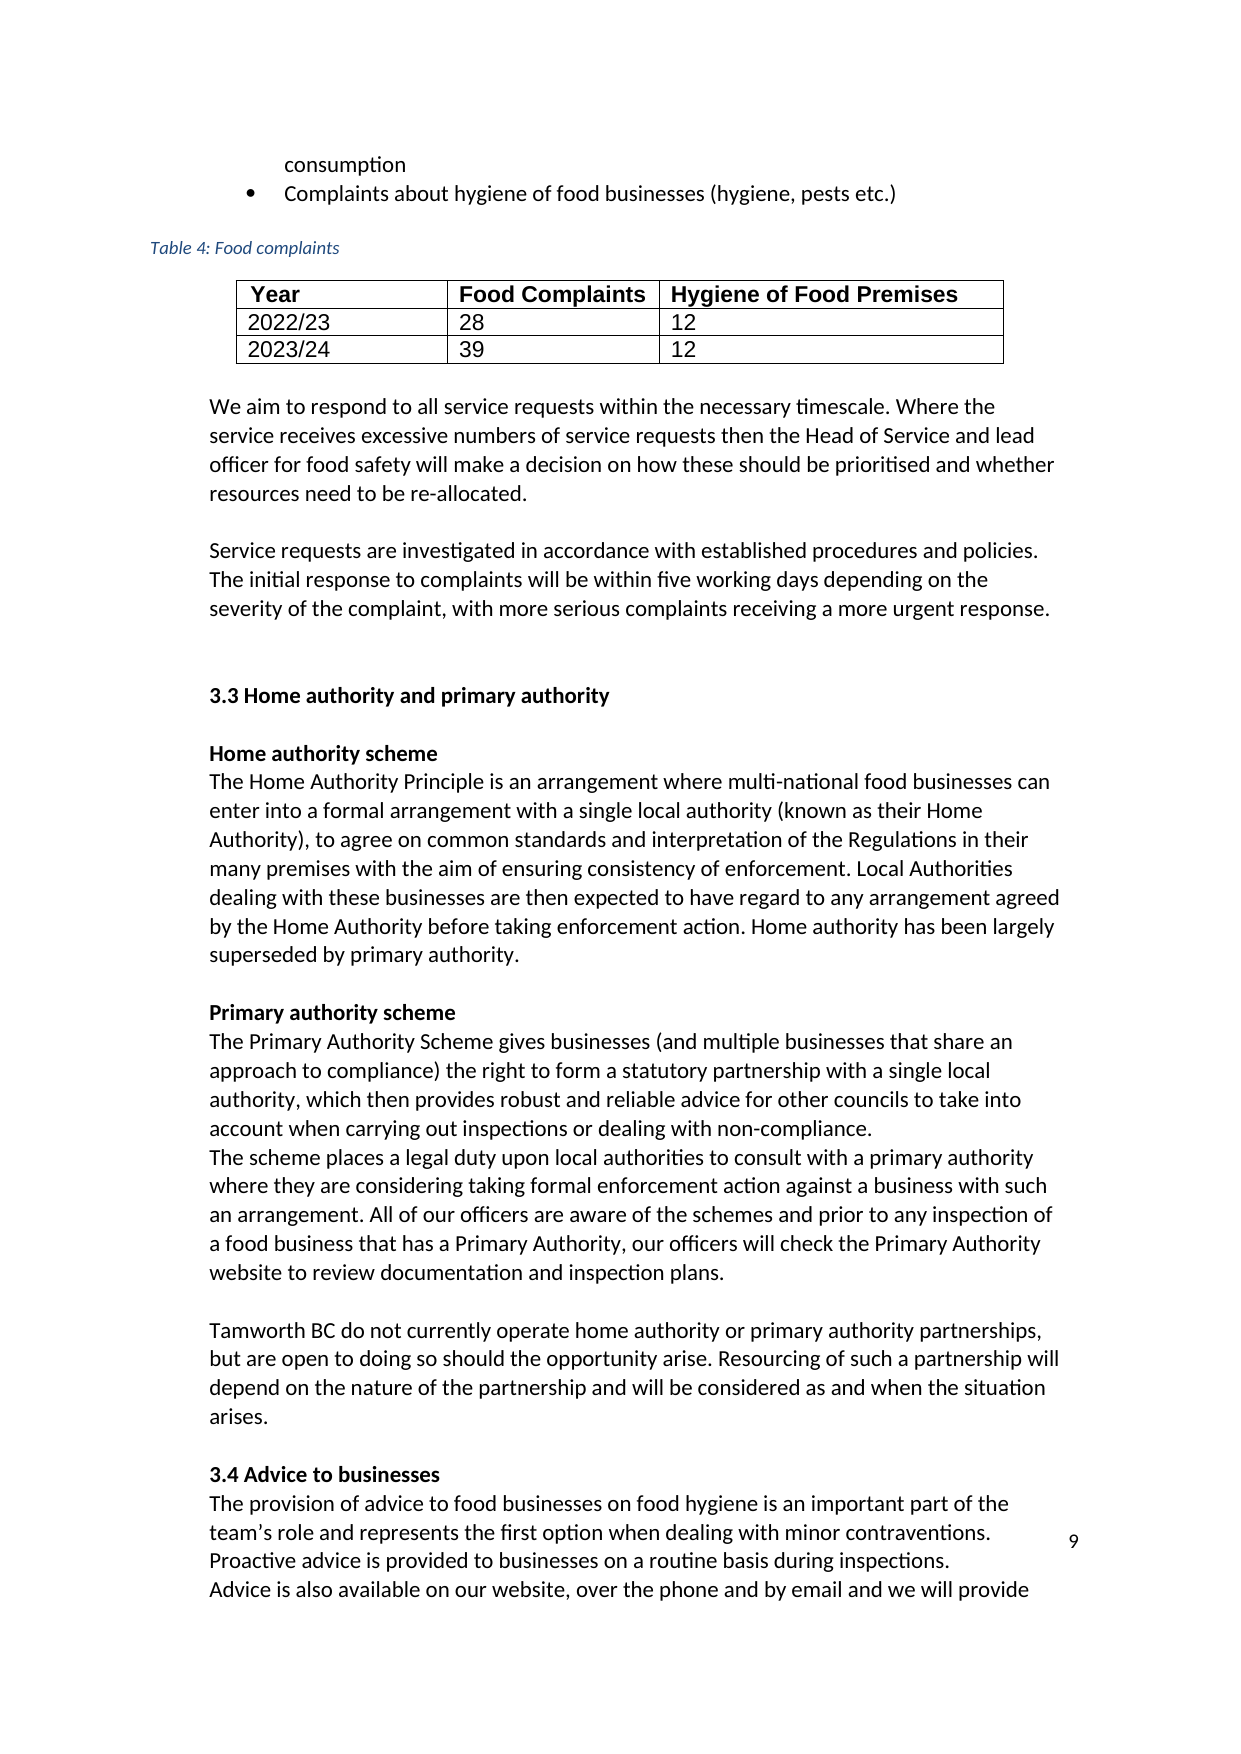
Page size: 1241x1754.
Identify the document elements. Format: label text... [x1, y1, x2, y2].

text Table 4: Food complaints [150, 237, 1090, 259]
list The scheme places a legal duty upon local authorities to consult with a primary authority where they are considering taking formal enforcement action against a business with such an arrangement. All of our officers are aware of the schemes and prior to any inspection of a food business that has a Primary Authority, our officers will check the Primary Authority website to review documentation and inspection plans. [209, 1143, 1062, 1286]
table_header Year [237, 281, 447, 308]
table_header Hygiene of Food Premises [660, 281, 1003, 308]
list Home authority scheme [209, 739, 1062, 767]
list The Primary Authority Scheme gives businesses (and multiple businesses that share an approach to compliance) the right to form a statutory partnership with a single local authority, which then provides robust and reliable advice for other councils to take into account when carrying out inspections or dealing with non-compliance. [209, 1027, 1062, 1142]
table_cell 39 [448, 336, 659, 362]
list The provision of advice to food businesses on food hygiene is an important part of the team’s role and represents the first option when dealing with minor contraventions. Proactive advice is provided to businesses on a routine basis during inspections. [209, 1489, 1062, 1574]
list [247, 150, 1062, 178]
list Tamworth BC do not currently operate home authority or primary authority partnerships, but are open to doing so should the opportunity arise. Resourcing of such a partnership will depend on the nature of the partnership and will be considered as and when the situation arises. [209, 1316, 1062, 1430]
list 3.3 Home authority and primary authority [209, 681, 1062, 709]
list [209, 1575, 1062, 1603]
list The Home Authority Principle is an arrangement where multi-national food businesses can enter into a formal arrangement with a single local authority (known as their Home Authority), to agree on common standards and interpretation of the Regulations in their many premises with the aim of ensuring consistency of enforcement. Local Authorities dealing with these businesses are then expected to have regard to any arrangement agreed by the Home Authority before taking enforcement action. Home authority has been largely superseded by primary authority. [209, 767, 1062, 969]
list Primary authority scheme [209, 998, 1062, 1026]
table_cell 12 [660, 336, 1003, 362]
table_cell 2022/23 [237, 309, 447, 335]
list Complaints about hygiene of food businesses (hygiene, pests etc.) [247, 179, 1062, 207]
table_cell 12 [660, 309, 1003, 335]
table_cell 2023/24 [237, 336, 447, 362]
list 3.4 Advice to businesses [209, 1460, 1062, 1488]
list We aim to respond to all service requests within the necessary timescale. Where the service receives excessive numbers of service requests then the Head of Service and lead officer for food safety will make a decision on how these should be prioritised and whether resources need to be re-allocated. [209, 392, 1062, 507]
table_cell 28 [448, 309, 659, 335]
table_header Food Complaints [448, 281, 659, 308]
list Service requests are investigated in accordance with established procedures and policies. The initial response to complaints will be within five working days depending on the severity of the complaint, with more serious complaints receiving a more urgent response. [209, 537, 1062, 622]
